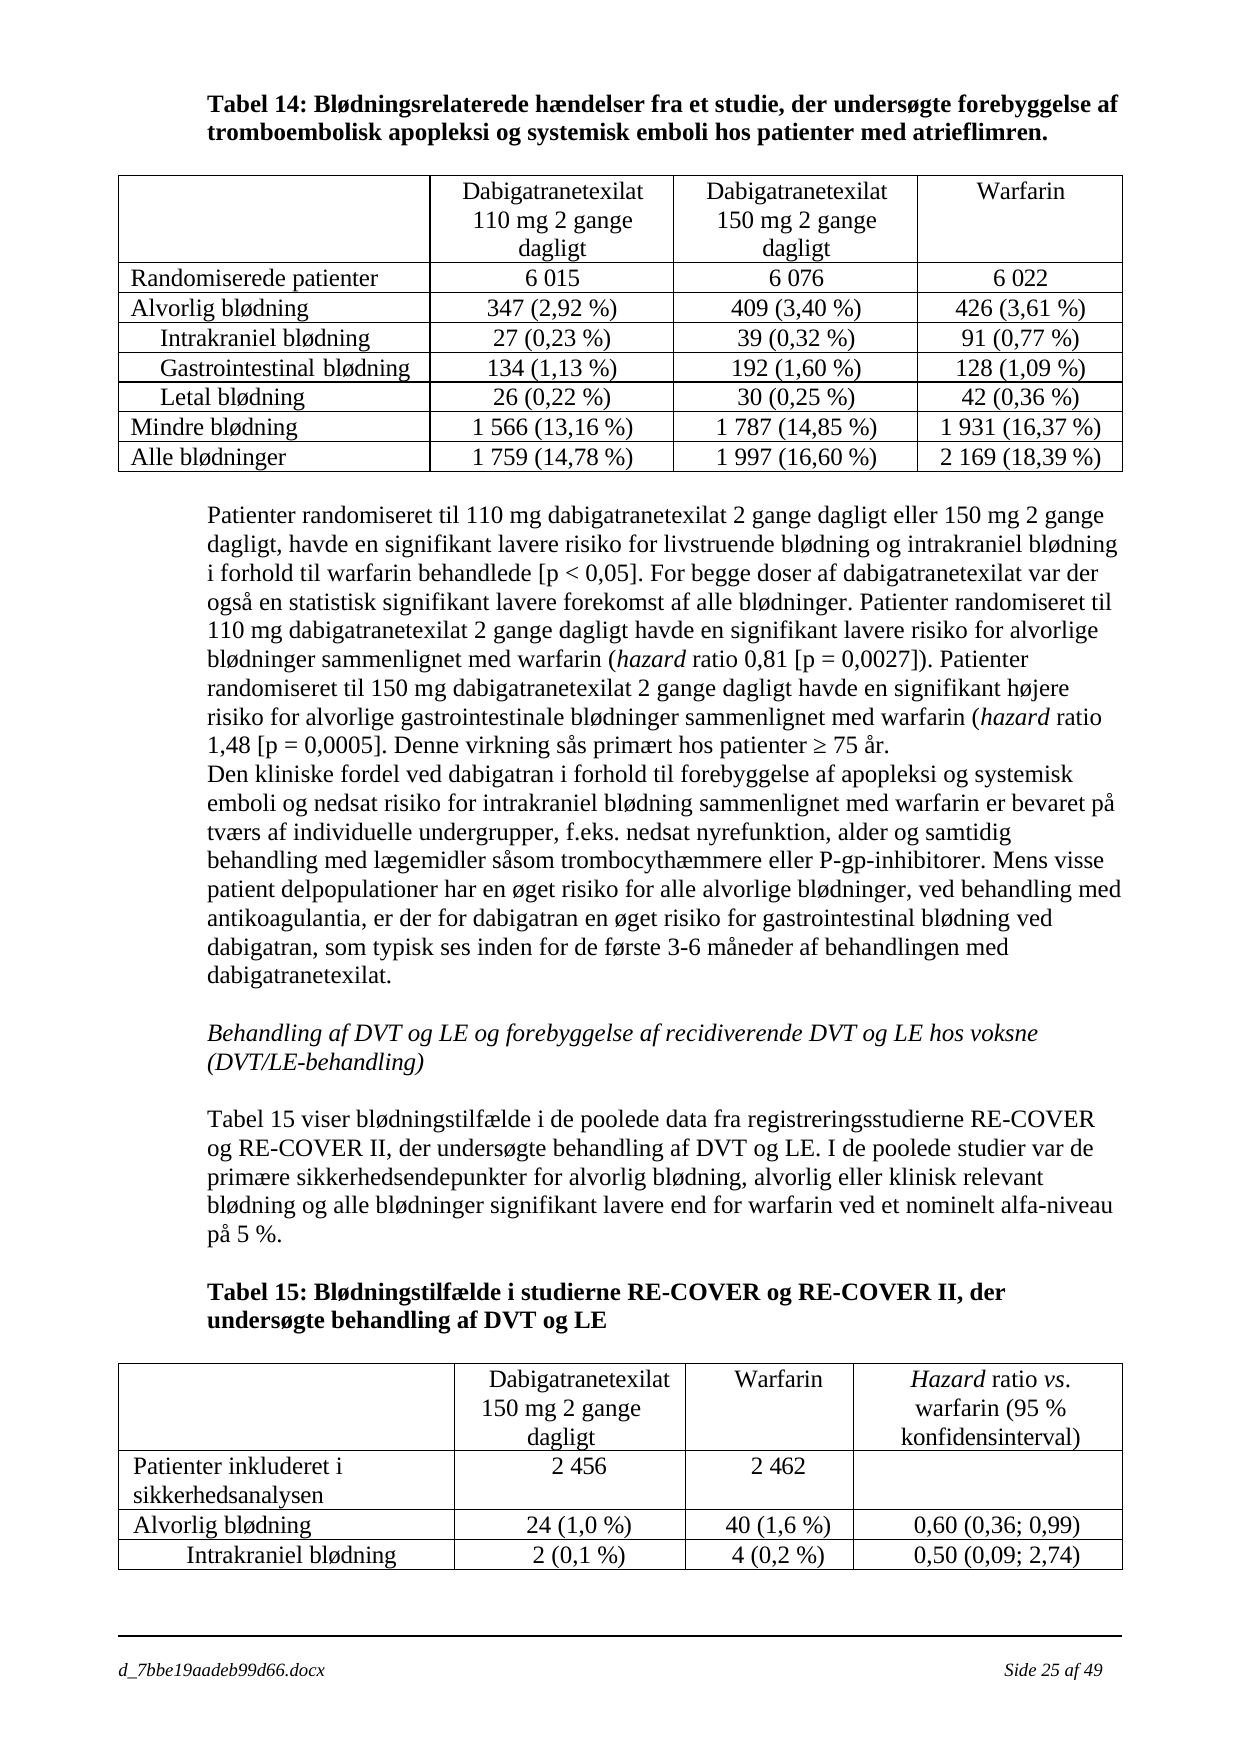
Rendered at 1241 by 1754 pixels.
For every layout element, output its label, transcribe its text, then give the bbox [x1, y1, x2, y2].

table_cell 42 (0,36 %) [918, 383, 1122, 411]
table_cell 1 997 (16,60 %) [674, 442, 917, 471]
text Tabel 14: Blødningsrelaterede hændelser fra et studie, der undersøgte forebyggelse af tromboembolisk apopleksi og systemisk emboli hos patienter med atrieflimren. [207, 89, 1122, 146]
table_cell 6 015 [431, 263, 673, 292]
table_cell 39 (0,32 %) [674, 323, 917, 352]
table_cell 1 759 (14,78 %) [431, 442, 673, 471]
table_cell 1 566 (13,16 %) [431, 412, 673, 441]
table_cell 0,60 (0,36; 0,99) [854, 1510, 1122, 1539]
table_cell 2 169 (18,39 %) [918, 442, 1122, 471]
table_cell Intrakraniel blødning [119, 323, 429, 352]
table_cell 426 (3,61 %) [918, 293, 1122, 322]
table_cell 91 (0,77 %) [918, 323, 1122, 352]
table_cell 26 (0,22 %) [431, 383, 673, 411]
table_header Hazard ratio vs. warfarin (95 % konfidensinterval) [854, 1364, 1122, 1450]
table_cell 0,50 (0,09; 2,74) [854, 1540, 1122, 1568]
table_cell Gastrointestinal blødning [119, 353, 429, 381]
table_header Warfarin [918, 176, 1122, 262]
table_cell 409 (3,40 %) [674, 293, 917, 322]
text Patienter randomiseret til 110 mg dabigatranetexilat 2 gange dagligt eller 150 mg 2 gange dagligt, havde en signifikant lavere risiko for livstruende blødning og intrakraniel blødning i forhold til warfarin behandlede [p < 0,05]. For begge doser af dabigatranetexilat var der også en statistisk signifikant lavere forekomst af alle blødninger. Patienter randomiseret til 110 mg dabigatranetexilat 2 gange dagligt havde en signifikant lavere risiko for alvorlige blødninger sammenlignet med warfarin (hazard ratio 0,81 [p = 0,0027]). Patienter randomiseret til 150 mg dabigatranetexilat 2 gange dagligt havde en signifikant højere risiko for alvorlige gastrointestinale blødninger sammenlignet med warfarin (hazard ratio 1,48 [p = 0,0005]. Denne virkning sås primært hos patienter ≥ 75 år. [207, 501, 1122, 759]
table_cell 128 (1,09 %) [918, 353, 1122, 381]
table_cell 1 787 (14,85 %) [674, 412, 917, 441]
table_cell 2 (0,1 %) [455, 1540, 685, 1568]
table_cell Alle blødninger [119, 442, 429, 471]
table_cell Alvorlig blødning [119, 1510, 454, 1539]
text Tabel 15: Blødningstilfælde i studierne RE-COVER og RE-COVER II, der undersøgte behandling af DVT og LE [207, 1277, 1122, 1334]
table_cell 6 022 [918, 263, 1122, 292]
table_header Dabigatranetexilat 110 mg 2 gange dagligt [431, 176, 673, 262]
table_cell 134 (1,13 %) [431, 353, 673, 381]
table_cell Alvorlig blødning [119, 293, 429, 322]
table_cell 192 (1,60 %) [674, 353, 917, 381]
table_cell 6 076 [674, 263, 917, 292]
table_cell 24 (1,0 %) [455, 1510, 685, 1539]
table_cell 30 (0,25 %) [674, 383, 917, 411]
table_cell 4 (0,2 %) [686, 1540, 853, 1568]
table_cell Randomiserede patienter [119, 263, 429, 292]
table_cell 2 456 [455, 1451, 685, 1509]
table_cell 347 (2,92 %) [431, 293, 673, 322]
table_cell 2 462 [686, 1451, 853, 1509]
table_cell Intrakraniel blødning [119, 1540, 454, 1568]
table_header Warfarin [686, 1364, 853, 1450]
table_header [119, 176, 429, 262]
table_cell 1 931 (16,37 %) [918, 412, 1122, 441]
table_cell Patienter inkluderet i sikkerhedsanalysen [119, 1451, 454, 1509]
table_cell Letal blødning [119, 383, 429, 411]
table_cell 40 (1,6 %) [686, 1510, 853, 1539]
table_cell [854, 1451, 1122, 1509]
table_cell Mindre blødning [119, 412, 429, 441]
text Behandling af DVT og LE og forebyggelse af recidiverende DVT og LE hos voksne (DVT/LE-behandling) [207, 1018, 1122, 1076]
table_header Dabigatranetexilat 150 mg 2 gange dagligt [455, 1364, 685, 1450]
table_header [119, 1364, 454, 1450]
text Den kliniske fordel ved dabigatran i forhold til forebyggelse af apopleksi og systemisk emboli og nedsat risiko for intrakraniel blødning sammenlignet med warfarin er bevaret på tværs af individuelle undergrupper, f.eks. nedsat nyrefunktion, alder og samtidig behandling med lægemidler såsom trombocythæmmere eller P-gp-inhibitorer. Mens visse patient delpopulationer har en øget risiko for alle alvorlige blødninger, ved behandling med antikoagulantia, er der for dabigatran en øget risiko for gastrointestinal blødning ved dabigatran, som typisk ses inden for de første 3-6 måneder af behandlingen med dabigatranetexilat. [207, 759, 1122, 989]
table_header Dabigatranetexilat 150 mg 2 gange dagligt [674, 176, 917, 262]
table_cell 27 (0,23 %) [431, 323, 673, 352]
text Tabel 15 viser blødningstilfælde i de poolede data fra registreringsstudierne RE-COVER og RE-COVER II, der undersøgte behandling af DVT og LE. I de poolede studier var de primære sikkerhedsendepunkter for alvorlig blødning, alvorlig eller klinisk relevant blødning og alle blødninger signifikant lavere end for warfarin ved et nominelt alfa-niveau på 5 %. [207, 1104, 1122, 1248]
